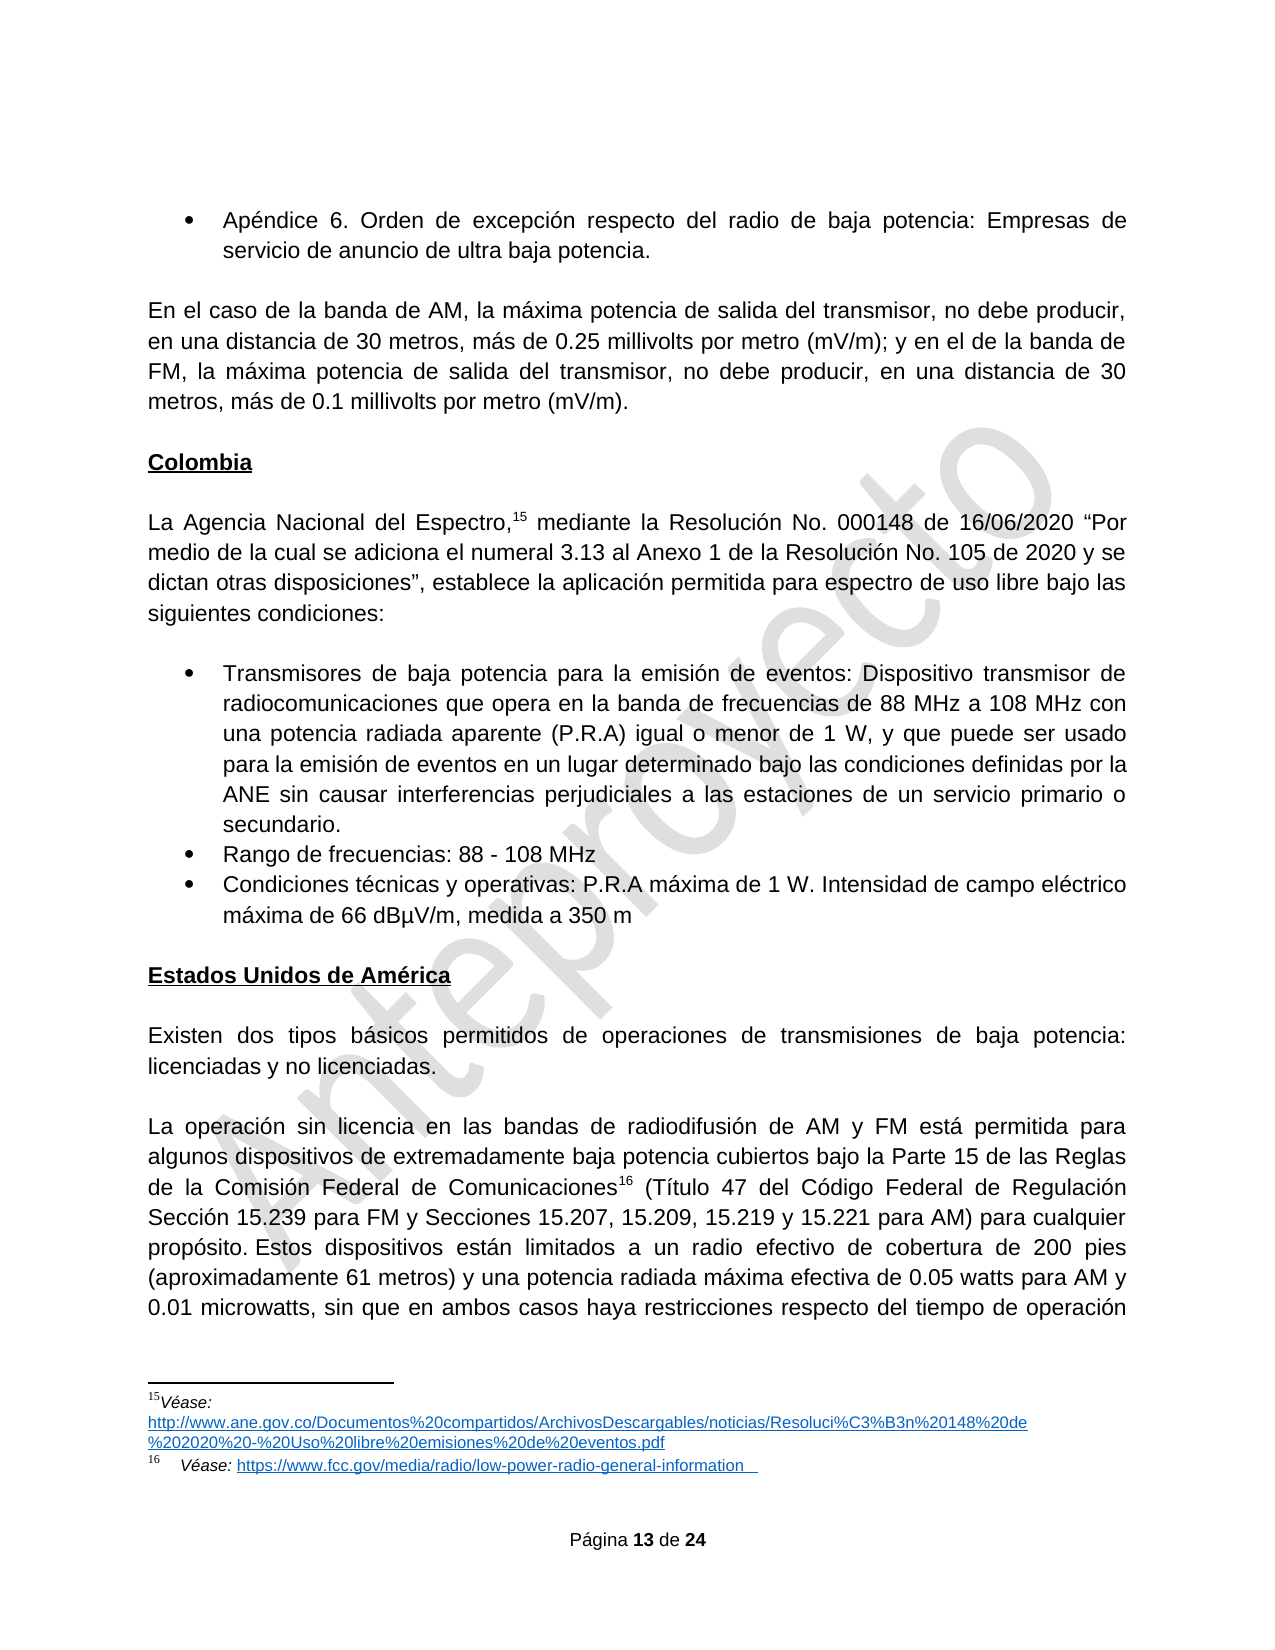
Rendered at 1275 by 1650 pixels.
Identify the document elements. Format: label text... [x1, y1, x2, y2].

text Colombia [148, 448, 1127, 475]
text La Agencia Nacional del Espectro, mediante la Resolución No. 000148 de 16/06/2020 “Por medio de la cual se adiciona el numeral 3.13 al Anexo 1 de la Resolución No. 105 de 2020 y se dictan otras disposiciones”, establece la aplicación permitida para espectro de uso libre bajo las siguientes condiciones: [148, 509, 1127, 626]
list Transmisores de baja potencia para la emisión de eventos: Dispositivo transmisor de radiocomunicaciones que opera en la banda de frecuencias de 88 MHz a 108 MHz con una potencia radiada aparente (P.R.A) igual o menor de 1 W, y que puede ser usado para la emisión de eventos en un lugar determinado bajo las condiciones definidas por la ANE sin causar interferencias perjudiciales a las estaciones de un servicio primario o secundario. [185, 660, 1127, 837]
text En el caso de la banda de AM, la máxima potencia de salida del transmisor, no debe producir, en una distancia de 30 metros, más de 0.25 millivolts por metro (mV/m); y en el de la banda de FM, la máxima potencia de salida del transmisor, no debe producir, en una distancia de 30 metros, más de 0.1 millivolts por metro (mV/m). [148, 297, 1127, 414]
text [148, 1113, 1127, 1321]
list Condiciones técnicas y operativas: P.R.A máxima de 1 W. Intensidad de campo eléctrico máxima de 66 dBµV/m, medida a 350 m [185, 871, 1127, 928]
list Apéndice 6. Orden de excepción respecto del radio de baja potencia: Empresas de servicio de anuncio de ultra baja potencia. [185, 207, 1127, 263]
text Estados Unidos de América [148, 962, 1127, 988]
list Rango de frecuencias: 88 - 108 MHz [185, 841, 1127, 867]
text Existen dos tipos básicos permitidos de operaciones de transmisiones de baja potencia: licenciadas y no licenciadas. [148, 1022, 1127, 1079]
